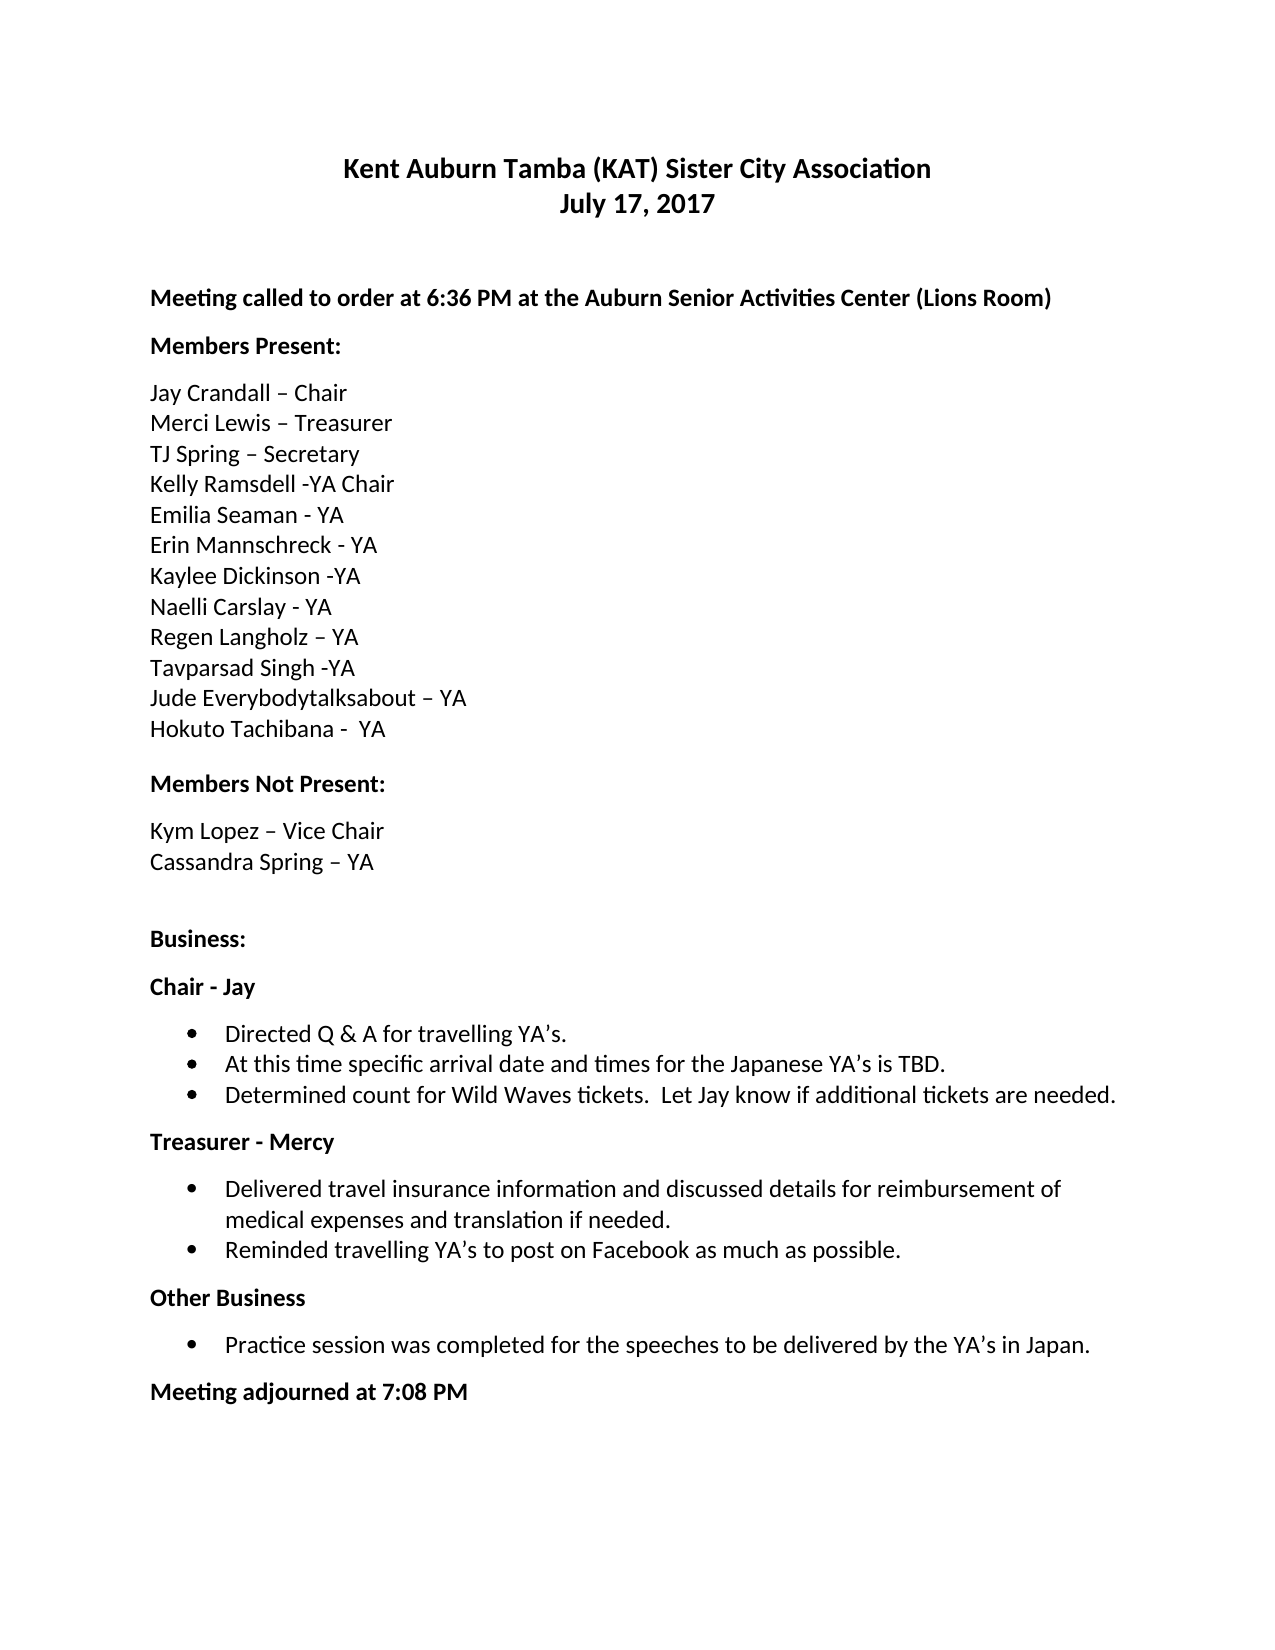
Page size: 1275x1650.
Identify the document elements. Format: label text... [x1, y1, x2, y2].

text Jude Everybodytalksabout – YA [150, 682, 1125, 713]
text Erin Mannschreck​ - YA [150, 529, 1125, 560]
list Practice session was completed for the speeches to be delivered by the YA’s in Japan. [187, 1329, 1125, 1359]
text Other Business [150, 1282, 1125, 1312]
text Meeting adjourned at 7:08 PM [150, 1376, 1125, 1407]
text TJ Spring – Secretary [150, 438, 1125, 468]
text Business: [150, 924, 1125, 954]
text July 17, 2017 [150, 186, 1125, 221]
text Emilia Seaman​ - YA [150, 499, 1125, 529]
text Members Present: [150, 330, 1125, 360]
text Chair - Jay [150, 971, 1125, 1001]
list Directed Q & A for travelling YA’s. [187, 1018, 1125, 1048]
text Meeting called to order at 6:36 PM at the Auburn Senior Activities Center (Lions Room) [150, 283, 1125, 313]
text Kaylee Dickinson​ -YA [150, 560, 1125, 591]
text Hokuto Tachibana - YA [150, 713, 1125, 743]
text Regen Langholz – YA [150, 621, 1125, 652]
list At this time specific arrival date and times for the Japanese YA’s is TBD. [187, 1048, 1125, 1079]
text Treasurer - Mercy [150, 1126, 1125, 1157]
text ​​Naelli Carslay​​ - YA [150, 591, 1125, 621]
text Kym Lopez – Vice Chair [150, 815, 1125, 846]
text Kent Auburn Tamba (KAT) Sister City Association [150, 150, 1125, 186]
text Tavparsad​​ Singh -YA [150, 652, 1125, 682]
text Cassandra Spring – YA [150, 846, 1125, 876]
list Delivered travel insurance information and discussed details for reimbursement of medical expenses and translation if needed. [187, 1173, 1125, 1234]
list Determined count for Wild Waves tickets. Let Jay know if additional tickets are needed. [187, 1079, 1125, 1109]
text Members Not Present: [150, 768, 1125, 799]
text Jay Crandall – Chair [150, 377, 1125, 407]
text Merci Lewis – Treasurer [150, 407, 1125, 438]
list Reminded travelling YA’s to post on Facebook as much as possible. [187, 1234, 1125, 1265]
text Kelly Ramsdell -YA Chair [150, 468, 1125, 499]
